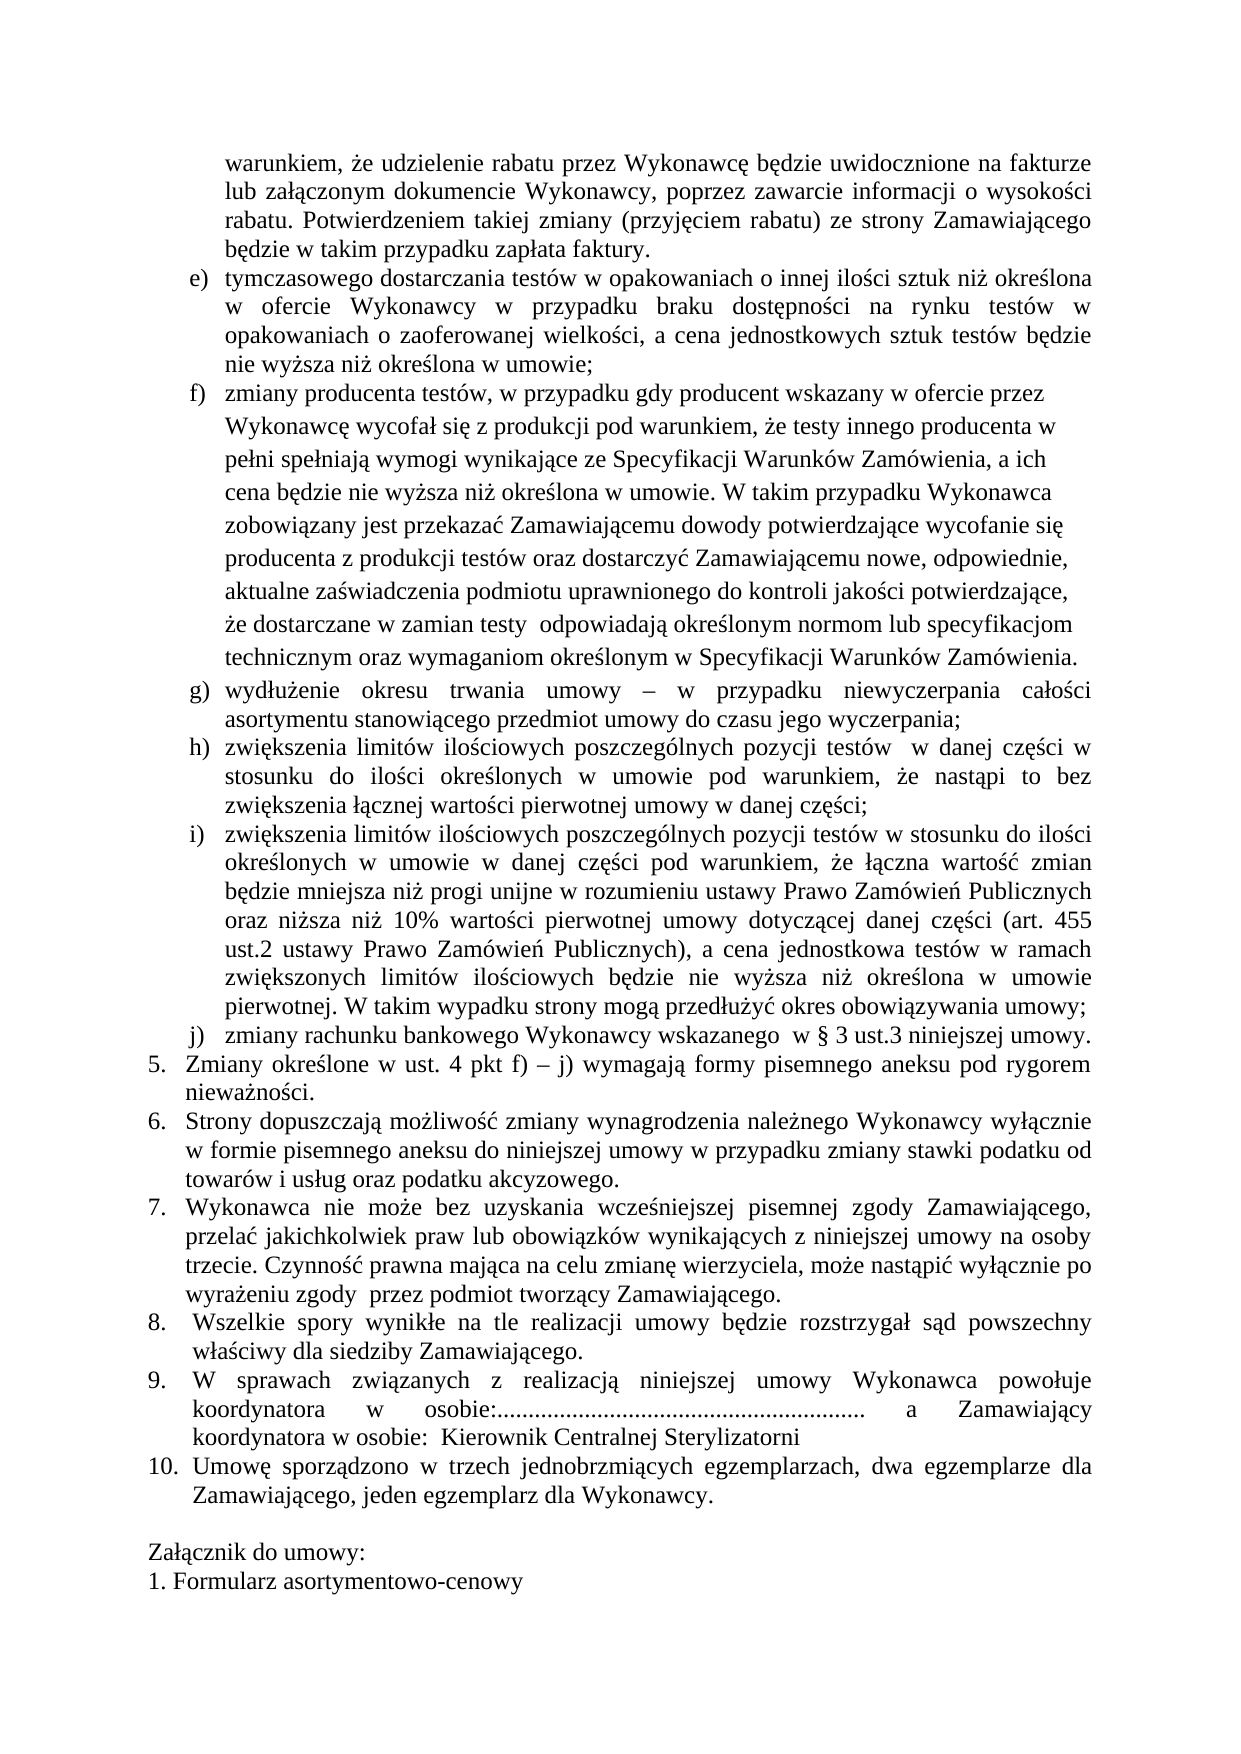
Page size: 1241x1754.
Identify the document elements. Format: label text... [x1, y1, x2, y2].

list wydłużenie okresu trwania umowy – w przypadku niewyczerpania całości asortymentu stanowiącego przedmiot umowy do czasu jego wyczerpania; [189, 675, 1092, 732]
list zwiększenia limitów ilościowych poszczególnych pozycji testów w danej części w stosunku do ilości określonych w umowie pod warunkiem, że nastąpi to bez zwiększenia łącznej wartości pierwotnej umowy w danej części; [189, 732, 1092, 819]
list zmiany producenta testów, w przypadku gdy producent wskazany w ofercie przez Wykonawcę wycofał się z produkcji pod warunkiem, że testy innego producenta w pełni spełniają wymogi wynikające ze Specyfikacji Warunków Zamówienia, a ich cena będzie nie wyższa niż określona w umowie. W takim przypadku Wykonawca zobowiązany jest przekazać Zamawiającemu dowody potwierdzające wycofanie się producenta z produkcji testów oraz dostarczyć Zamawiającemu nowe, odpowiednie, aktualne zaświadczenia podmiotu uprawnionego do kontroli jakości potwierdzające, że dostarczane w zamian testy odpowiadają określonym normom lub specyfikacjom technicznym oraz wymaganiom określonym w Specyfikacji Warunków Zamówienia. [189, 378, 1092, 671]
list Wszelkie spory wynikłe na tle realizacji umowy będzie rozstrzygał sąd powszechny właściwy dla siedziby Zamawiającego. [148, 1307, 1092, 1365]
list Wykonawca nie może bez uzyskania wcześniejszej pisemnej zgody Zamawiającego, przelać jakichkolwiek praw lub obowiązków wynikających z niniejszej umowy na osoby trzecie. Czynność prawna mająca na celu zmianę wierzyciela, może nastąpić wyłącznie po wyrażeniu zgody przez podmiot tworzący Zamawiającego. [148, 1192, 1092, 1307]
text Załącznik do umowy: [148, 1537, 1092, 1566]
list W sprawach związanych z realizacją niniejszej umowy Wykonawca powołuje koordynatora w osobie:........................................................... a Zamawiający koordynatora w osobie: Kierownik Centralnej Sterylizatorni [148, 1365, 1092, 1451]
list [189, 148, 1092, 263]
text 1. Formularz asortymentowo-cenowy [148, 1566, 1092, 1595]
list Zmiany określone w ust. 4 pkt f) – j) wymagają formy pisemnego aneksu pod rygorem nieważności. [148, 1049, 1092, 1106]
list zmiany rachunku bankowego Wykonawcy wskazanego w § 3 ust.3 niniejszej umowy. [189, 1020, 1092, 1049]
list Umowę sporządzono w trzech jednobrzmiących egzemplarzach, dwa egzemplarze dla Zamawiającego, jeden egzemplarz dla Wykonawcy. [148, 1451, 1092, 1509]
list Strony dopuszczają możliwość zmiany wynagrodzenia należnego Wykonawcy wyłącznie w formie pisemnego aneksu do niniejszej umowy w przypadku zmiany stawki podatku od towarów i usług oraz podatku akcyzowego. [148, 1106, 1092, 1192]
list zwiększenia limitów ilościowych poszczególnych pozycji testów w stosunku do ilości określonych w umowie w danej części pod warunkiem, że łączna wartość zmian będzie mniejsza niż progi unijne w rozumieniu ustawy Prawo Zamówień Publicznych oraz niższa niż 10% wartości pierwotnej umowy dotyczącej danej części (art. 455 ust.2 ustawy Prawo Zamówień Publicznych), a cena jednostkowa testów w ramach zwiększonych limitów ilościowych będzie nie wyższa niż określona w umowie pierwotnej. W takim wypadku strony mogą przedłużyć okres obowiązywania umowy; [189, 819, 1092, 1020]
list tymczasowego dostarczania testów w opakowaniach o innej ilości sztuk niż określona w ofercie Wykonawcy w przypadku braku dostępności na rynku testów w opakowaniach o zaoferowanej wielkości, a cena jednostkowych sztuk testów będzie nie wyższa niż określona w umowie; [189, 263, 1092, 378]
